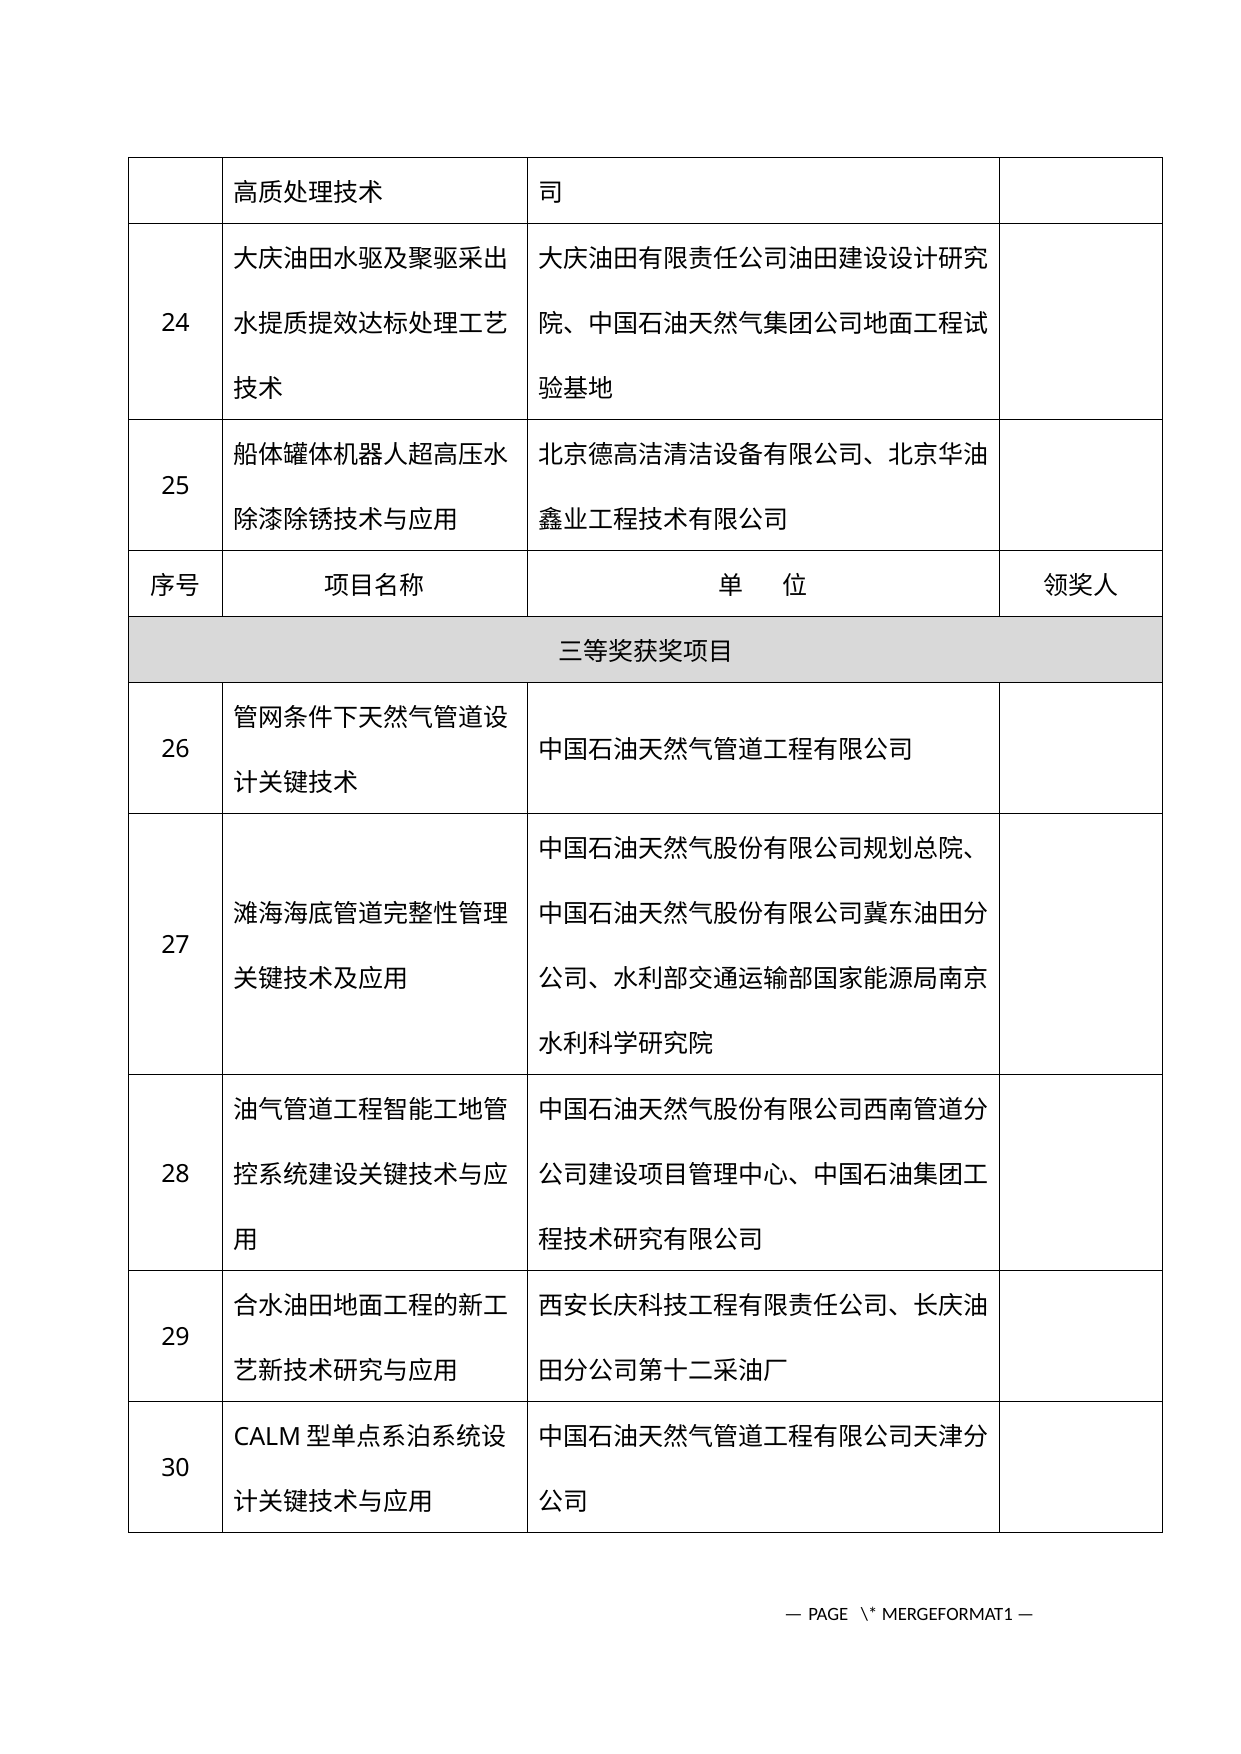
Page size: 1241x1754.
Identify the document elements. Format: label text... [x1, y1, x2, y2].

table_cell [1000, 158, 1162, 223]
table_cell 序号 [129, 551, 222, 616]
table_cell [1000, 1402, 1162, 1532]
table_cell 项目名称 [223, 551, 527, 616]
table_cell 中国石油天然气股份有限公司规划总院、中国石油天然气股份有限公司冀东油田分公司、水利部交通运输部国家能源局南京水利科学研究院 [528, 814, 999, 1074]
table_cell 中国石油天然气股份有限公司西南管道分公司建设项目管理中心、中国石油集团工程技术研究有限公司 [528, 1075, 999, 1270]
table_cell [1000, 1075, 1162, 1270]
table_cell 29 [129, 1271, 222, 1401]
table_cell 27 [129, 814, 222, 1074]
table_cell 领奖人 [1000, 551, 1162, 616]
table_cell 船体罐体机器人超高压水除漆除锈技术与应用 [223, 420, 527, 550]
table_cell 26 [129, 683, 222, 813]
table_cell [1000, 1271, 1162, 1401]
table_cell 大庆油田有限责任公司油田建设设计研究院、中国石油天然气集团公司地面工程试验基地 [528, 224, 999, 419]
table_cell 中国石油天然气管道工程有限公司天津分公司 [528, 1402, 999, 1532]
table_cell [1000, 814, 1162, 1074]
table_cell 大庆油田水驱及聚驱采出水提质提效达标处理工艺技术 [223, 224, 527, 419]
table_cell [1000, 683, 1162, 813]
table_cell 中国石油工程建设有限公司北京设计分公司 [528, 158, 999, 223]
table_cell 油气管道工程智能工地管控系统建设关键技术与应用 [223, 1075, 527, 1270]
table_cell 合水油田地面工程的新工艺新技术研究与应用 [223, 1271, 527, 1401]
table_cell [1000, 224, 1162, 419]
table_cell 北京德高洁清洁设备有限公司、北京华油鑫业工程技术有限公司 [528, 420, 999, 550]
table_cell 30 [129, 1402, 222, 1532]
table_cell 25 [129, 420, 222, 550]
table_cell 管网条件下天然气管道设计关键技术 [223, 683, 527, 813]
table_cell 28 [129, 1075, 222, 1270]
table_cell 伊拉克油田回注用排碱水高质处理技术 [223, 158, 527, 223]
table_cell [1000, 420, 1162, 550]
table_cell 单 位 [528, 551, 999, 616]
table_cell 滩海海底管道完整性管理关键技术及应用 [223, 814, 527, 1074]
table_cell 中国石油天然气管道工程有限公司 [528, 683, 999, 813]
table_cell 西安长庆科技工程有限责任公司、长庆油田分公司第十二采油厂 [528, 1271, 999, 1401]
table_cell 23 [129, 158, 222, 223]
table_cell 24 [129, 224, 222, 419]
table_cell CALM型单点系泊系统设计关键技术与应用 [223, 1402, 527, 1532]
table_cell 三等奖获奖项目 [129, 617, 1162, 682]
